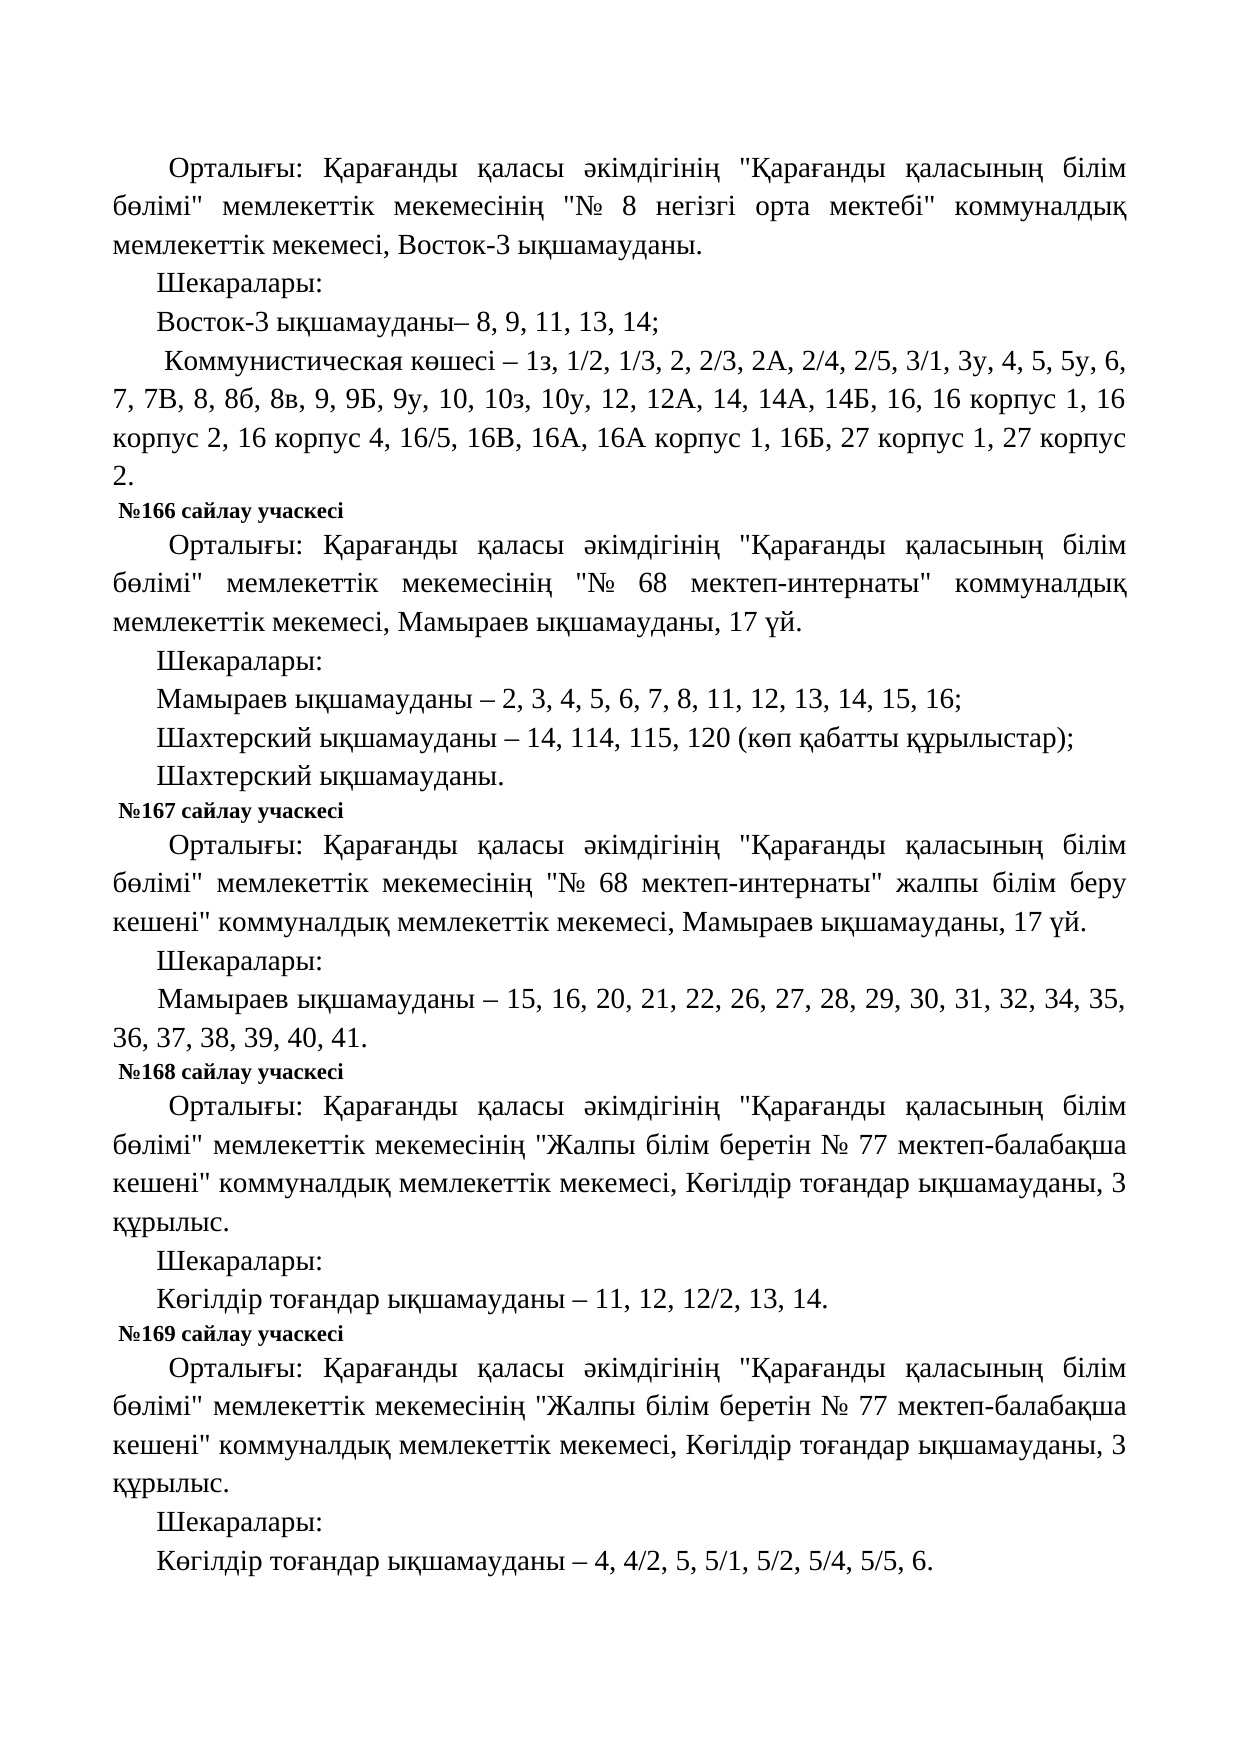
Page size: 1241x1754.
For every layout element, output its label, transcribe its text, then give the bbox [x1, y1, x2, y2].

text Шекаралары: [112, 266, 1128, 299]
text №167 сайлау учаскесі [112, 797, 1128, 823]
text Мамыраев ықшамауданы – 15, 16, 20, 21, 22, 26, 27, 28, 29, 30, 31, 32, 34, 35, 36, 37, 38, 39, 40, 41. [112, 981, 1128, 1053]
text Шекаралары: [112, 1504, 1128, 1538]
text Шахтерский ықшамауданы – 14, 114, 115, 120 (көп қабатты құрылыстар); [112, 720, 1128, 753]
text №169 сайлау учаскесі [112, 1320, 1128, 1346]
text Коммунистическая көшесі – 1з, 1/2, 1/3, 2, 2/3, 2А, 2/4, 2/5, 3/1, 3у, 4, 5, 5у, 6, 7, 7В, 8, 8б, 8в, 9, 9Б, 9у, 10, 10з, 10у, 12, 12А, 14, 14А, 14Б, 16, 16 корпус 1, 16 корпус 2, 16 корпус 4, 16/5, 16В, 16А, 16А корпус 1, 16Б, 27 корпус 1, 27 корпус 2. [112, 343, 1128, 492]
text Көгілдір тоғандар ықшамауданы – 4, 4/2, 5, 5/1, 5/2, 5/4, 5/5, 6. [112, 1543, 1128, 1576]
text Шахтерский ықшамауданы. [112, 758, 1128, 792]
text Орталығы: Қарағанды қаласы әкімдігінің "Қарағанды қаласының білім бөлімі" мемлекеттік мекемесінің "№ 8 негізгі орта мектебі" коммуналдық мемлекеттік мекемесі, Восток-3 ықшамауданы. [112, 150, 1128, 261]
text №166 сайлау учаскесі [112, 497, 1128, 523]
text №168 сайлау учаскесі [112, 1058, 1128, 1085]
text Шекаралары: [112, 1243, 1128, 1276]
text Мамыраев ықшамауданы – 2, 3, 4, 5, 6, 7, 8, 11, 12, 13, 14, 15, 16; [112, 681, 1128, 715]
text Шекаралары: [112, 643, 1128, 676]
text Восток-3 ықшамауданы– 8, 9, 11, 13, 14; [112, 304, 1128, 338]
text Орталығы: Қарағанды қаласы әкімдігінің "Қарағанды қаласының білім бөлімі" мемлекеттік мекемесінің "№ 68 мектеп-интернаты" жалпы білім беру кешені" коммуналдық мемлекеттік мекемесі, Мамыраев ықшамауданы, 17 үй. [112, 827, 1128, 938]
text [112, 1350, 1128, 1499]
text Көгілдір тоғандар ықшамауданы – 11, 12, 12/2, 13, 14. [112, 1281, 1128, 1315]
text Орталығы: Қарағанды қаласы әкімдігінің "Қарағанды қаласының білім бөлімі" мемлекеттік мекемесінің "№ 68 мектеп-интернаты" коммуналдық мемлекеттік мекемесі, Мамыраев ықшамауданы, 17 үй. [112, 527, 1128, 638]
text Шекаралары: [112, 943, 1128, 976]
